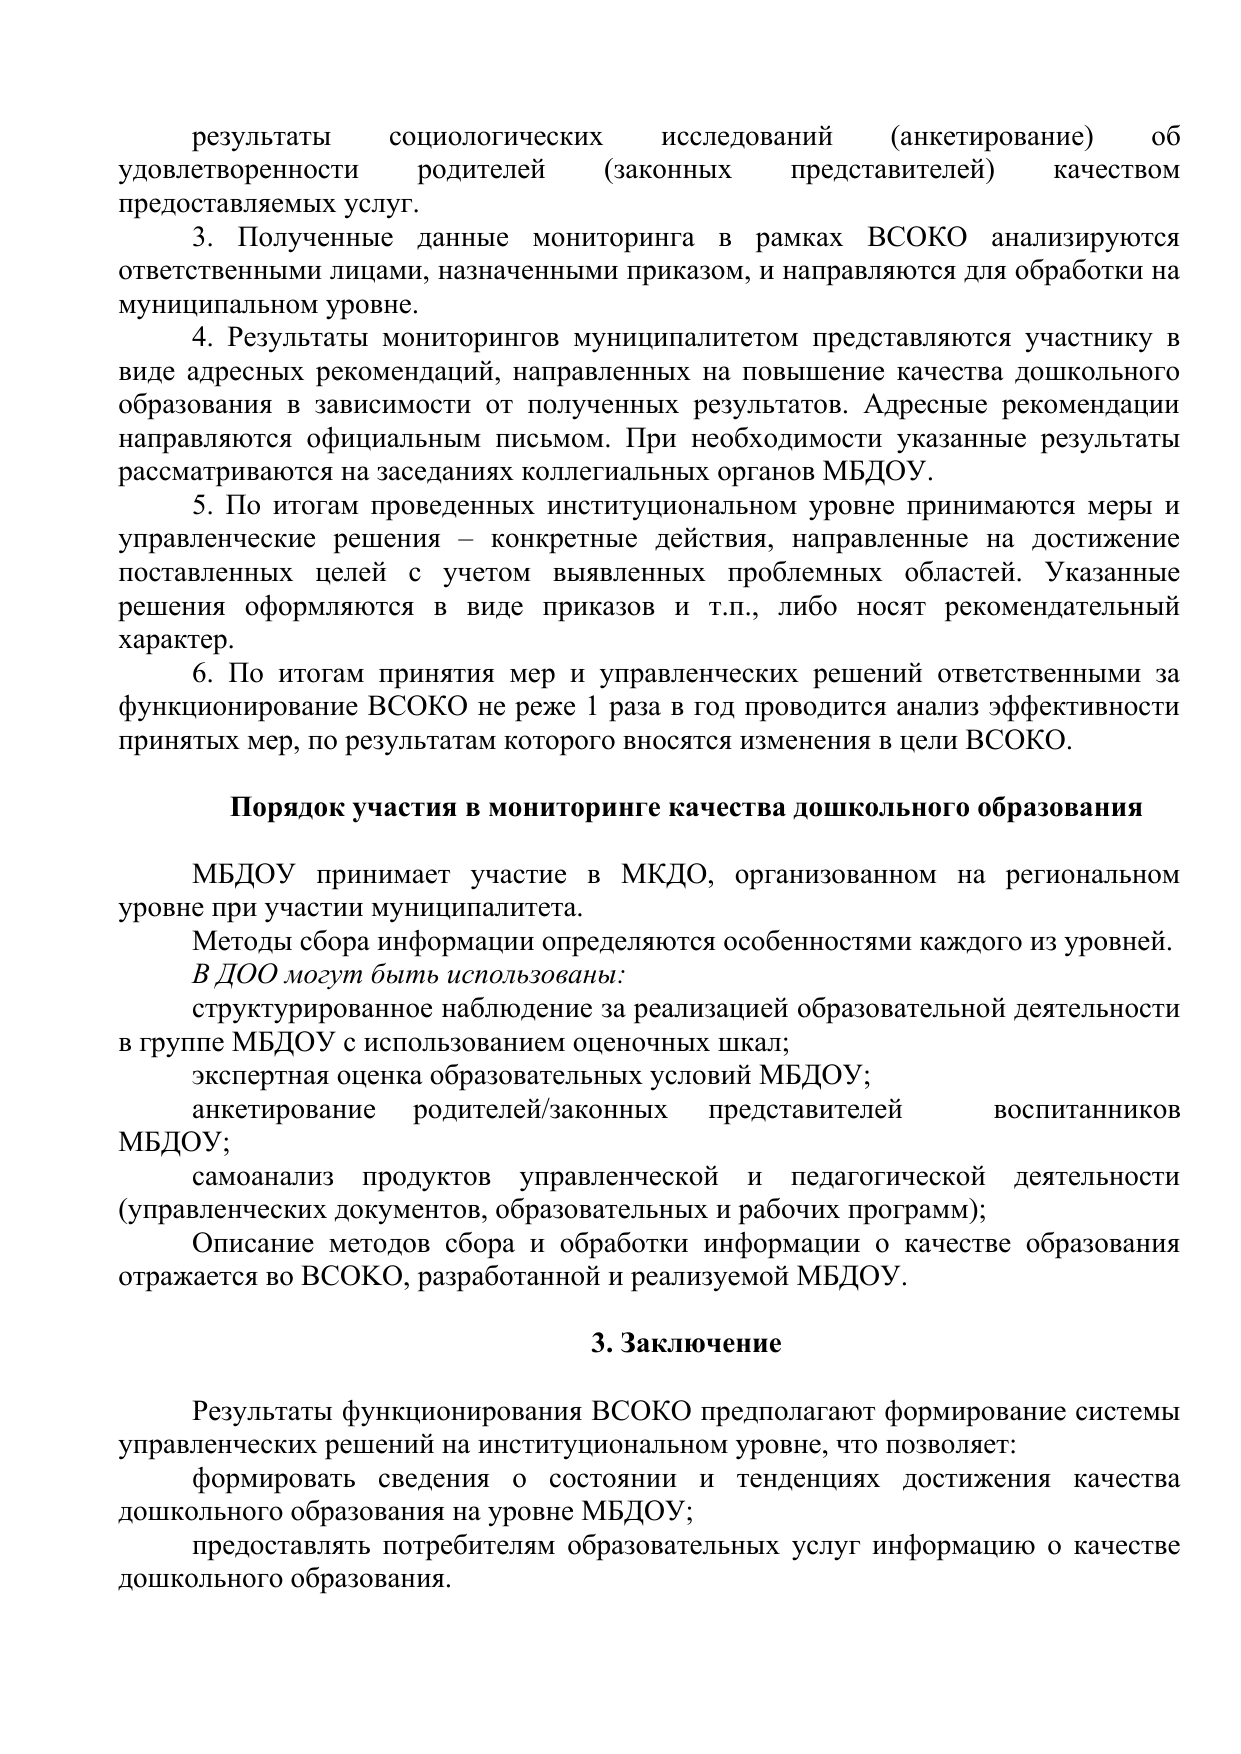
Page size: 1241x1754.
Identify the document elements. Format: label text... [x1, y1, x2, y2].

text 3. Полученные данные мониторинга в рамках ВСОКО анализируются ответственными лицами, назначенными приказом, и направляются для обработки на муниципальном уровне. [118, 219, 1181, 319]
text 5. По итогам проведенных институциональном уровне принимаются меры и управленческие решения – конкретные действия, направленные на достижение поставленных целей с учетом выявленных проблемных областей. Указанные решения оформляются в виде приказов и т.п., либо носят рекомендательный характер. [118, 487, 1181, 655]
text Порядок участия в мониторинге качества дошкольного образования [118, 789, 1181, 822]
text анкетирование родителей/законных представителей воспитанников МБДОУ; [118, 1091, 1181, 1158]
text В ДОО могут быть использованы: [118, 957, 1181, 990]
text Результаты функционирования ВСОКО предполагают формирование системы управленческих решений на институциональном уровне, что позволяет: [118, 1393, 1181, 1460]
text МБДОУ принимает участие в МКДО, организованном на региональном уровне при участии муниципалитета. [118, 856, 1181, 923]
text экспертная оценка образовательных условий МБДОУ; [118, 1057, 1181, 1091]
text структурированное наблюдение за реализацией образовательной деятельности в группе МБДОУ с использованием оценочных шкал; [118, 990, 1181, 1057]
text предоставлять потребителям образовательных услуг информацию о качестве дошкольного образования. [118, 1527, 1181, 1594]
text формировать сведения о состоянии и тенденциях достижения качества дошкольного образования на уровне МБДОУ; [118, 1460, 1181, 1527]
text 3. Заключение [118, 1326, 1181, 1359]
text Описание методов сбора и обработки информации о качестве образования отражается во BCOKO, разработанной и реализуемой МБДОУ. [118, 1225, 1181, 1292]
text 4. Результаты мониторингов муниципалитетом представляются участнику в виде адресных рекомендаций, направленных на повышение качества дошкольного образования в зависимости от полученных результатов. Адресные рекомендации направляются официальным письмом. При необходимости указанные результаты рассматриваются на заседаниях коллегиальных органов МБДОУ. [118, 319, 1181, 487]
text Методы сбора информации определяются особенностями каждого из уровней. [118, 923, 1181, 957]
text результаты социологических исследований (анкетирование) об удовлетворенности родителей (законных представителей) качеством предоставляемых услуг. [118, 118, 1181, 219]
text самоанализ продуктов управленческой и педагогической деятельности (управленческих документов, образовательных и рабочих программ); [118, 1158, 1181, 1225]
text 6. По итогам принятия мер и управленческих решений ответственными за функционирование ВСОКО не реже 1 раза в год проводится анализ эффективности принятых мер, по результатам которого вносятся изменения в цели ВСОКО. [118, 655, 1181, 755]
